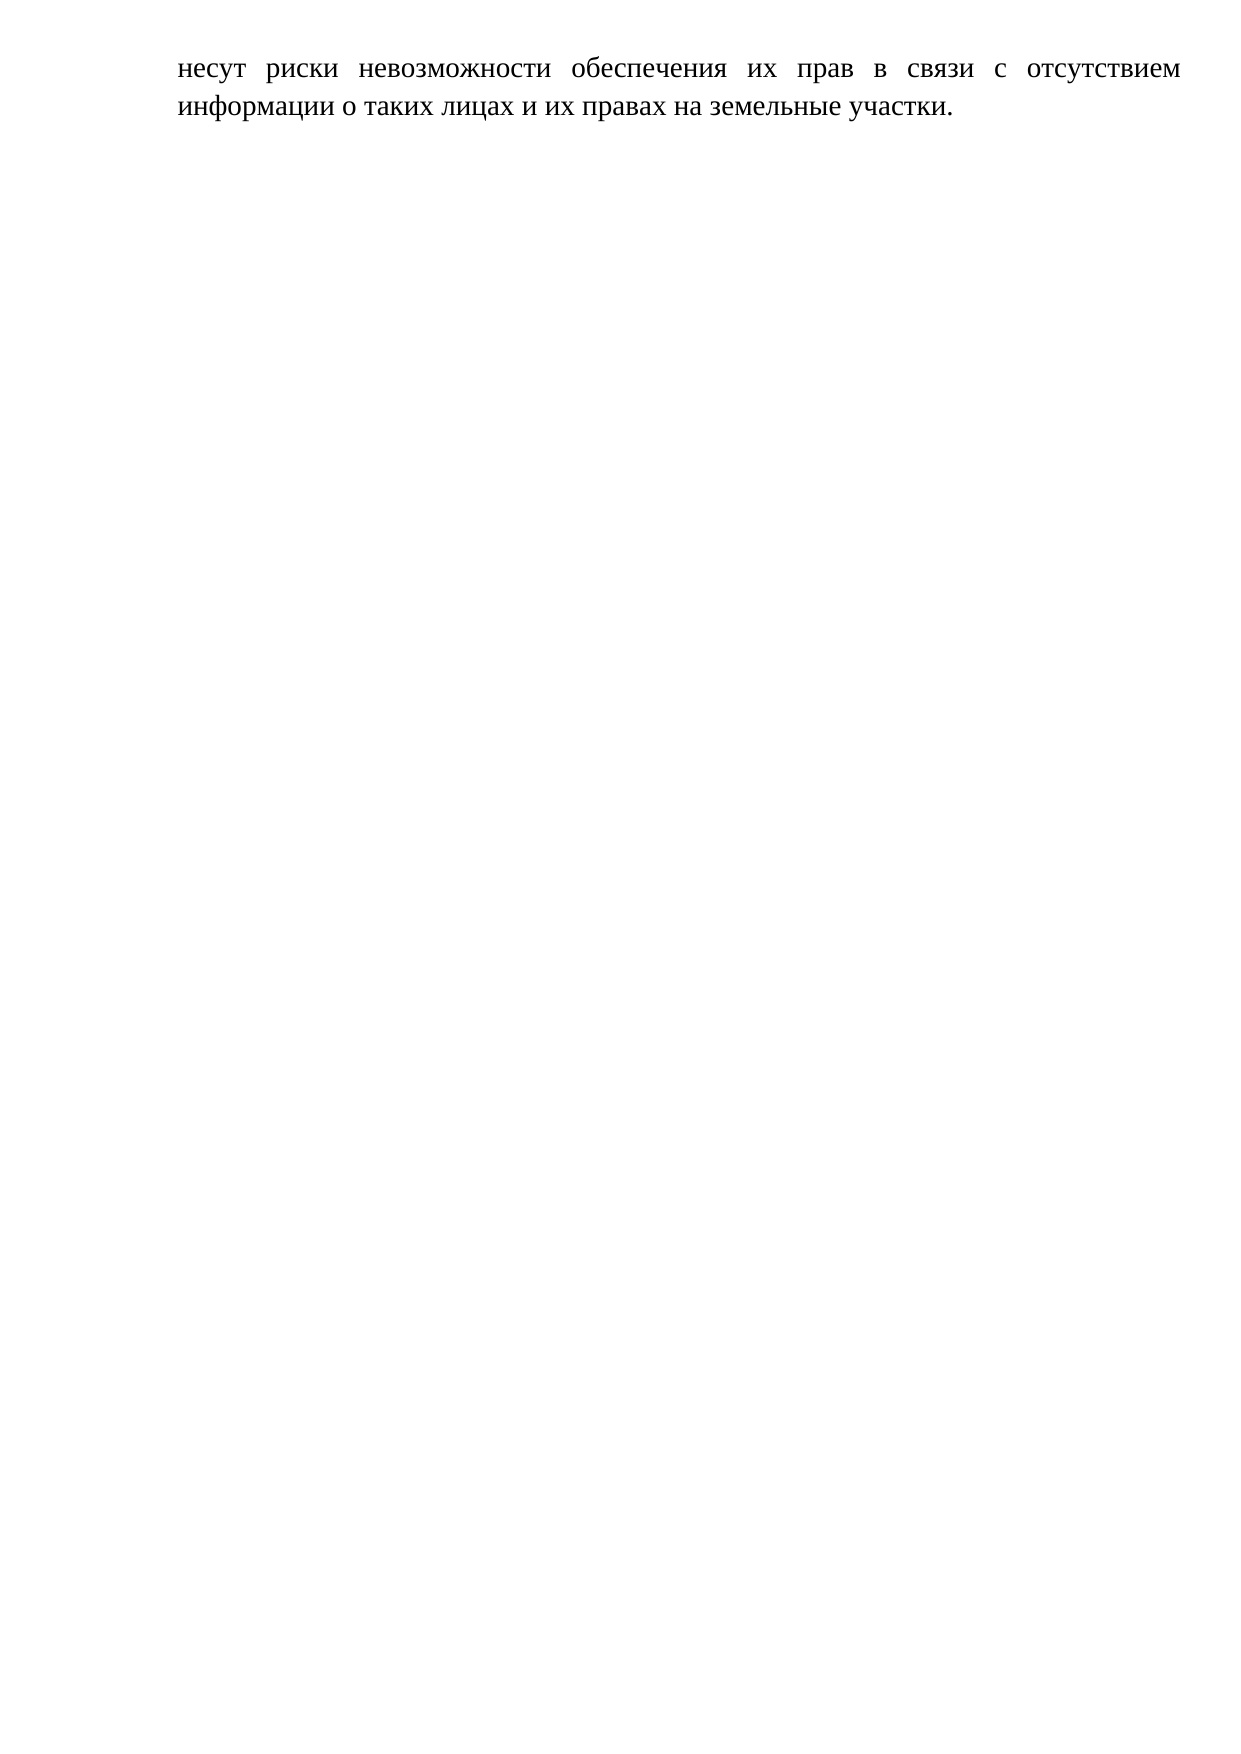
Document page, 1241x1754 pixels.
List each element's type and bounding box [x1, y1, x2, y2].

text [177, 50, 1182, 122]
